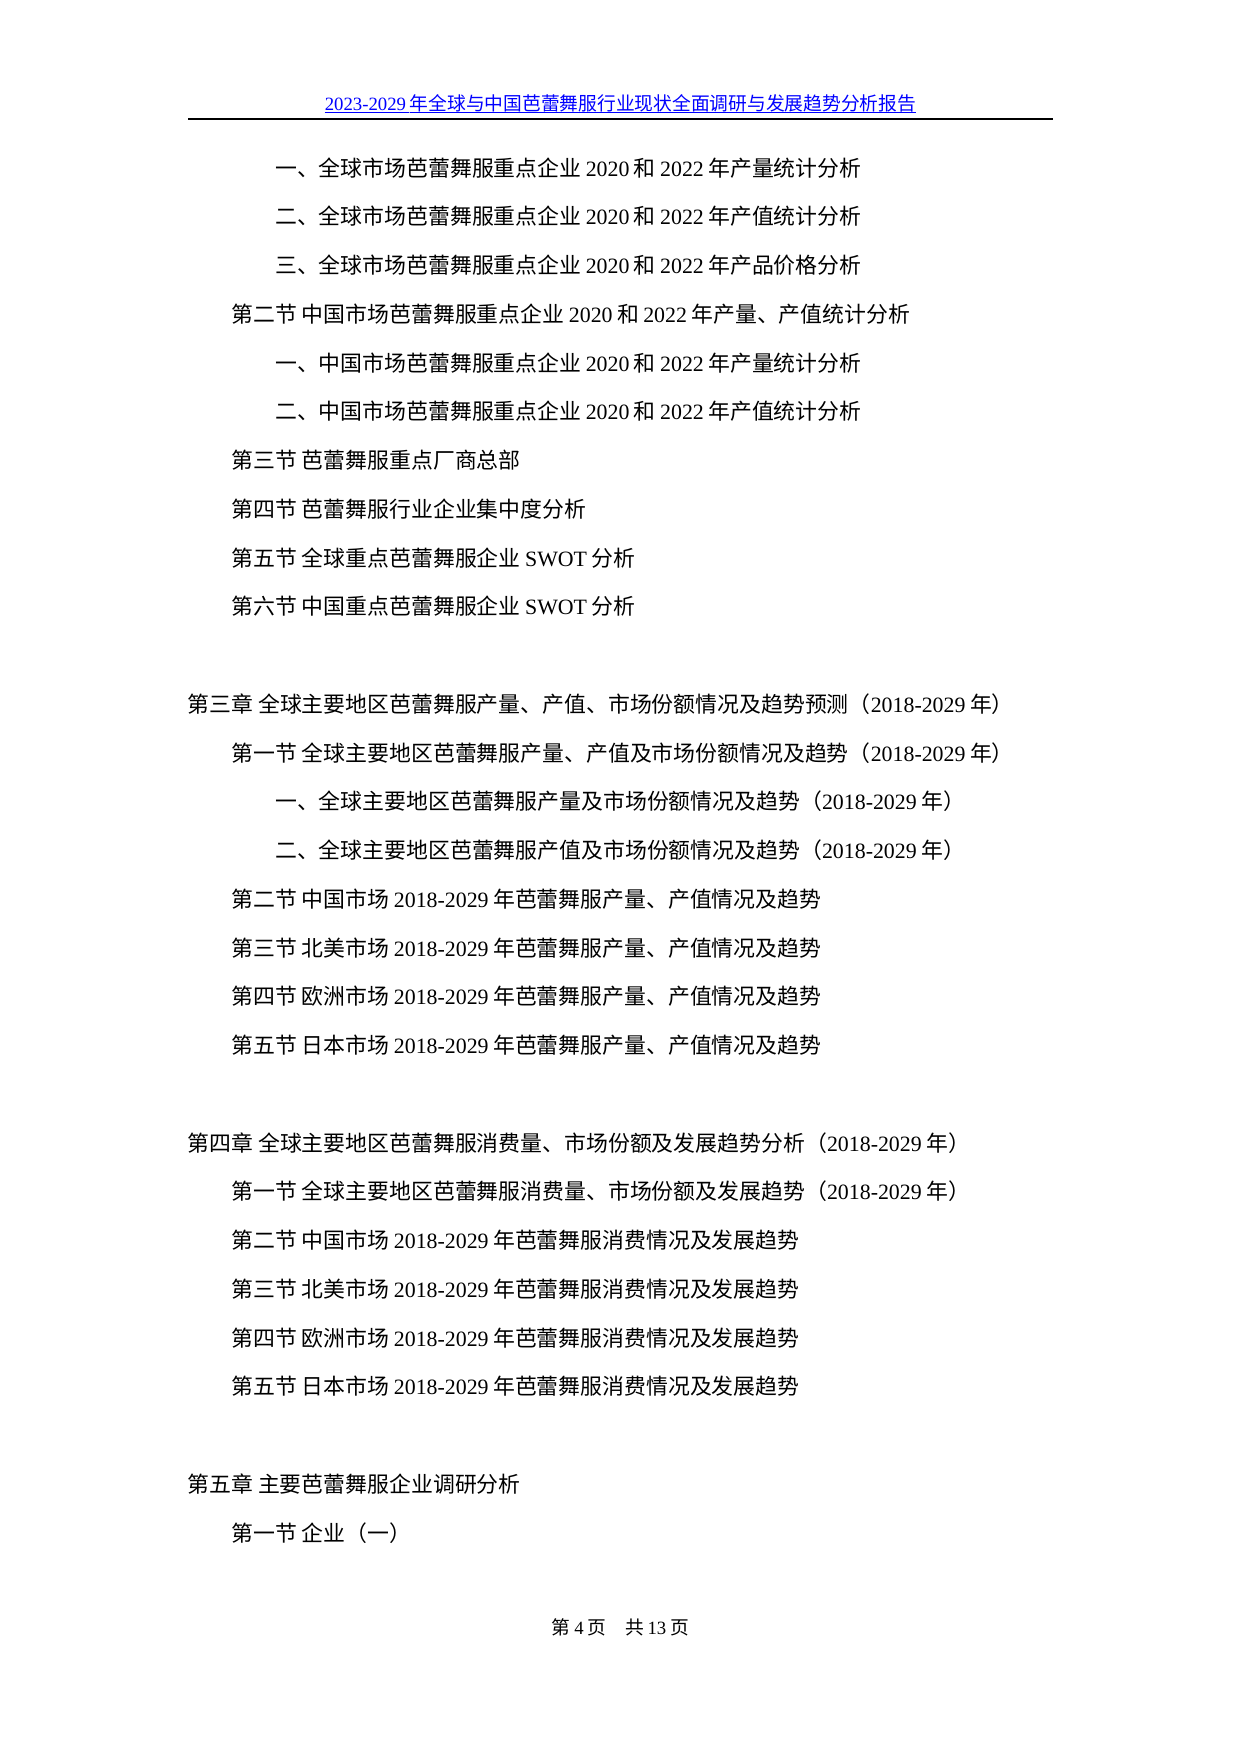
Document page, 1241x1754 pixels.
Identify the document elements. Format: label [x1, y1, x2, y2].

text [187, 150, 1053, 1548]
